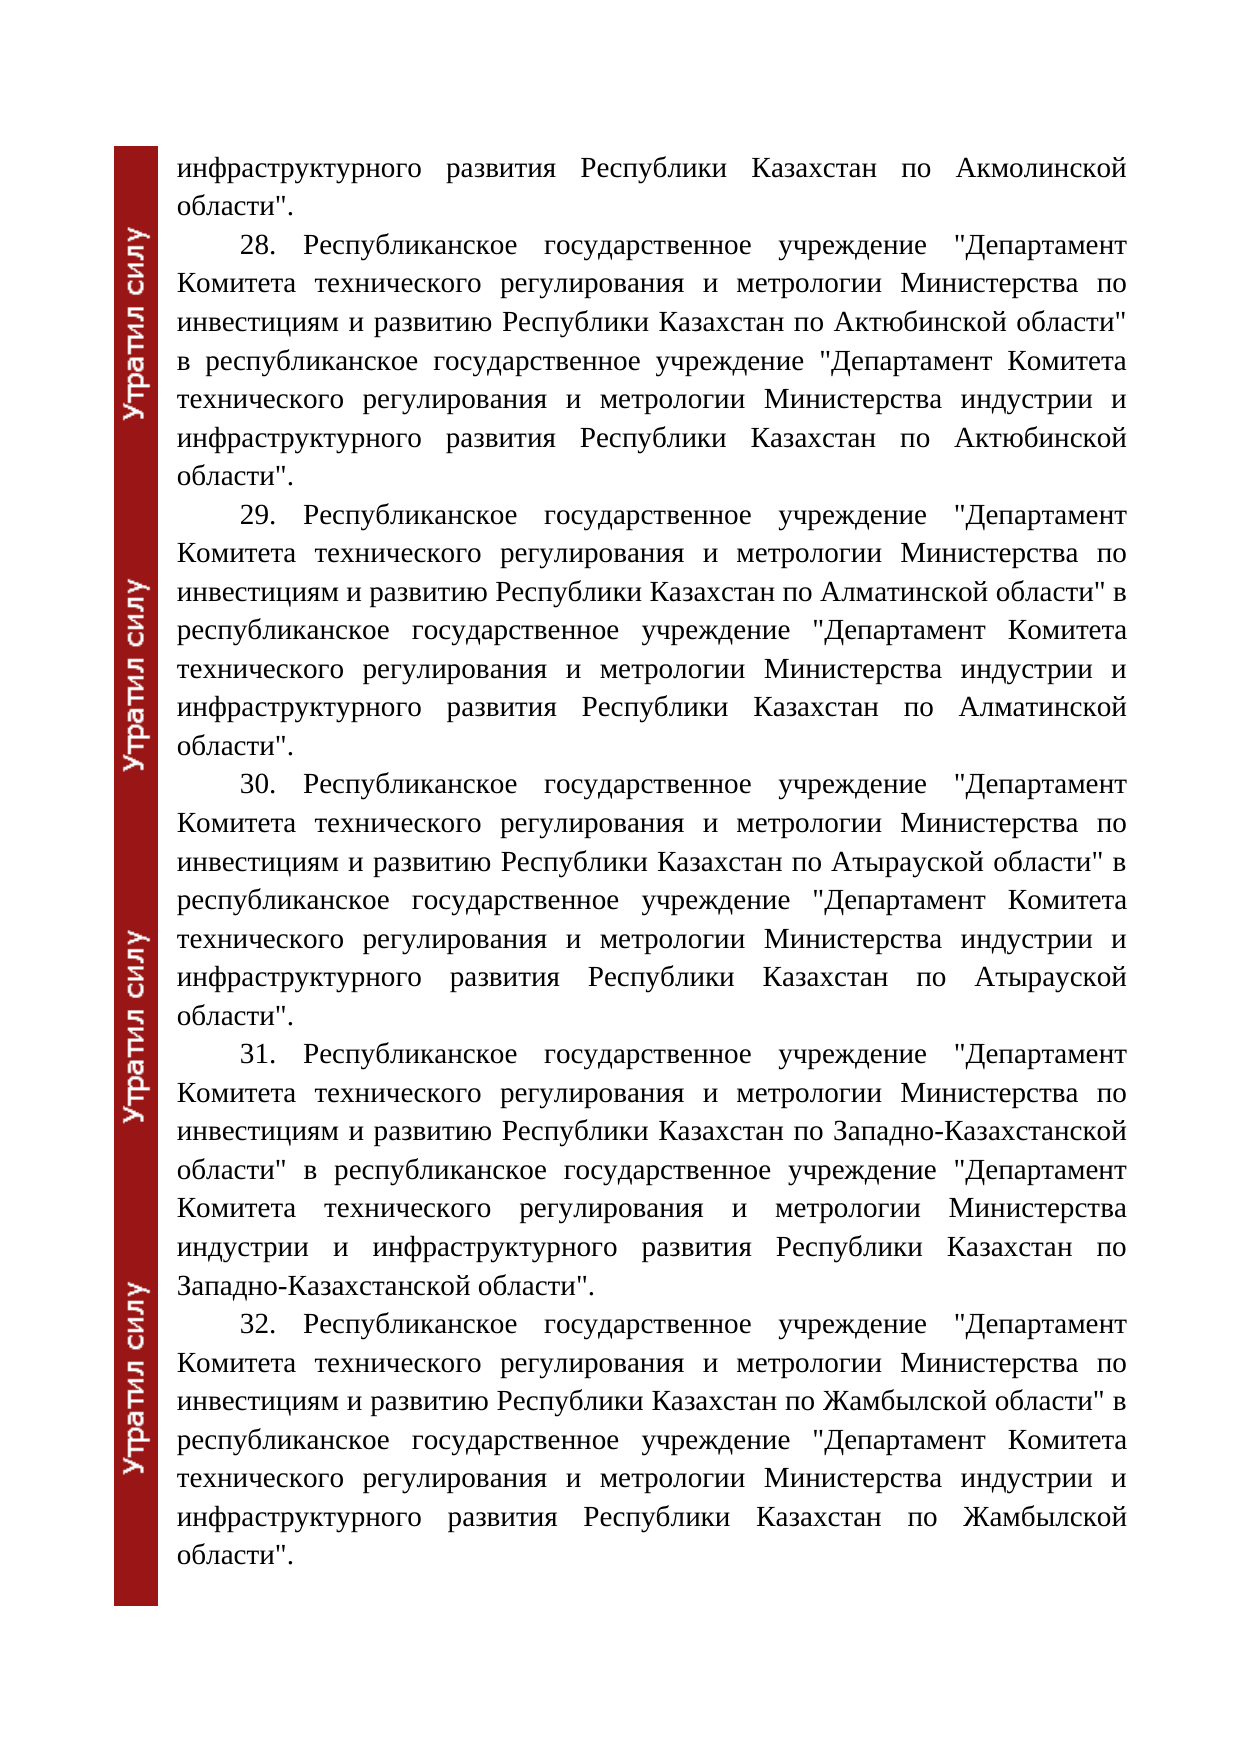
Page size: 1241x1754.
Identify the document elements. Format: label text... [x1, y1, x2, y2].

text 31. Республиканское государственное учреждение "Департамент Комитета технического регулирования и метрологии Министерства по инвестициям и развитию Республики Казахстан по Западно-Казахстанской области" в республиканское государственное учреждение "Департамент Комитета технического регулирования и метрологии Министерства индустрии и инфраструктурного развития Республики Казахстан по Западно-Казахстанской области". [112, 1036, 1128, 1301]
picture [114, 1031, 158, 1036]
picture [114, 1571, 158, 1606]
picture [114, 492, 158, 497]
text 28. Республиканское государственное учреждение "Департамент Комитета технического регулирования и метрологии Министерства по инвестициям и развитию Республики Казахстан по Актюбинской области" в республиканское государственное учреждение "Департамент Комитета технического регулирования и метрологии Министерства индустрии и инфраструктурного развития Республики Казахстан по Актюбинской области". [112, 227, 1128, 492]
picture [114, 762, 158, 767]
picture [114, 222, 158, 227]
picture [114, 146, 158, 150]
text 32. Республиканское государственное учреждение "Департамент Комитета технического регулирования и метрологии Министерства по инвестициям и развитию Республики Казахстан по Жамбылской области" в республиканское государственное учреждение "Департамент Комитета технического регулирования и метрологии Министерства индустрии и инфраструктурного развития Республики Казахстан по Жамбылской области". [112, 1306, 1128, 1571]
text 29. Республиканское государственное учреждение "Департамент Комитета технического регулирования и метрологии Министерства по инвестициям и развитию Республики Казахстан по Алматинской области" в республиканское государственное учреждение "Департамент Комитета технического регулирования и метрологии Министерства индустрии и инфраструктурного развития Республики Казахстан по Алматинской области". [112, 497, 1128, 762]
text 30. Республиканское государственное учреждение "Департамент Комитета технического регулирования и метрологии Министерства по инвестициям и развитию Республики Казахстан по Атырауской области" в республиканское государственное учреждение "Департамент Комитета технического регулирования и метрологии Министерства индустрии и инфраструктурного развития Республики Казахстан по Атырауской области". [112, 767, 1128, 1031]
picture [114, 1301, 158, 1306]
